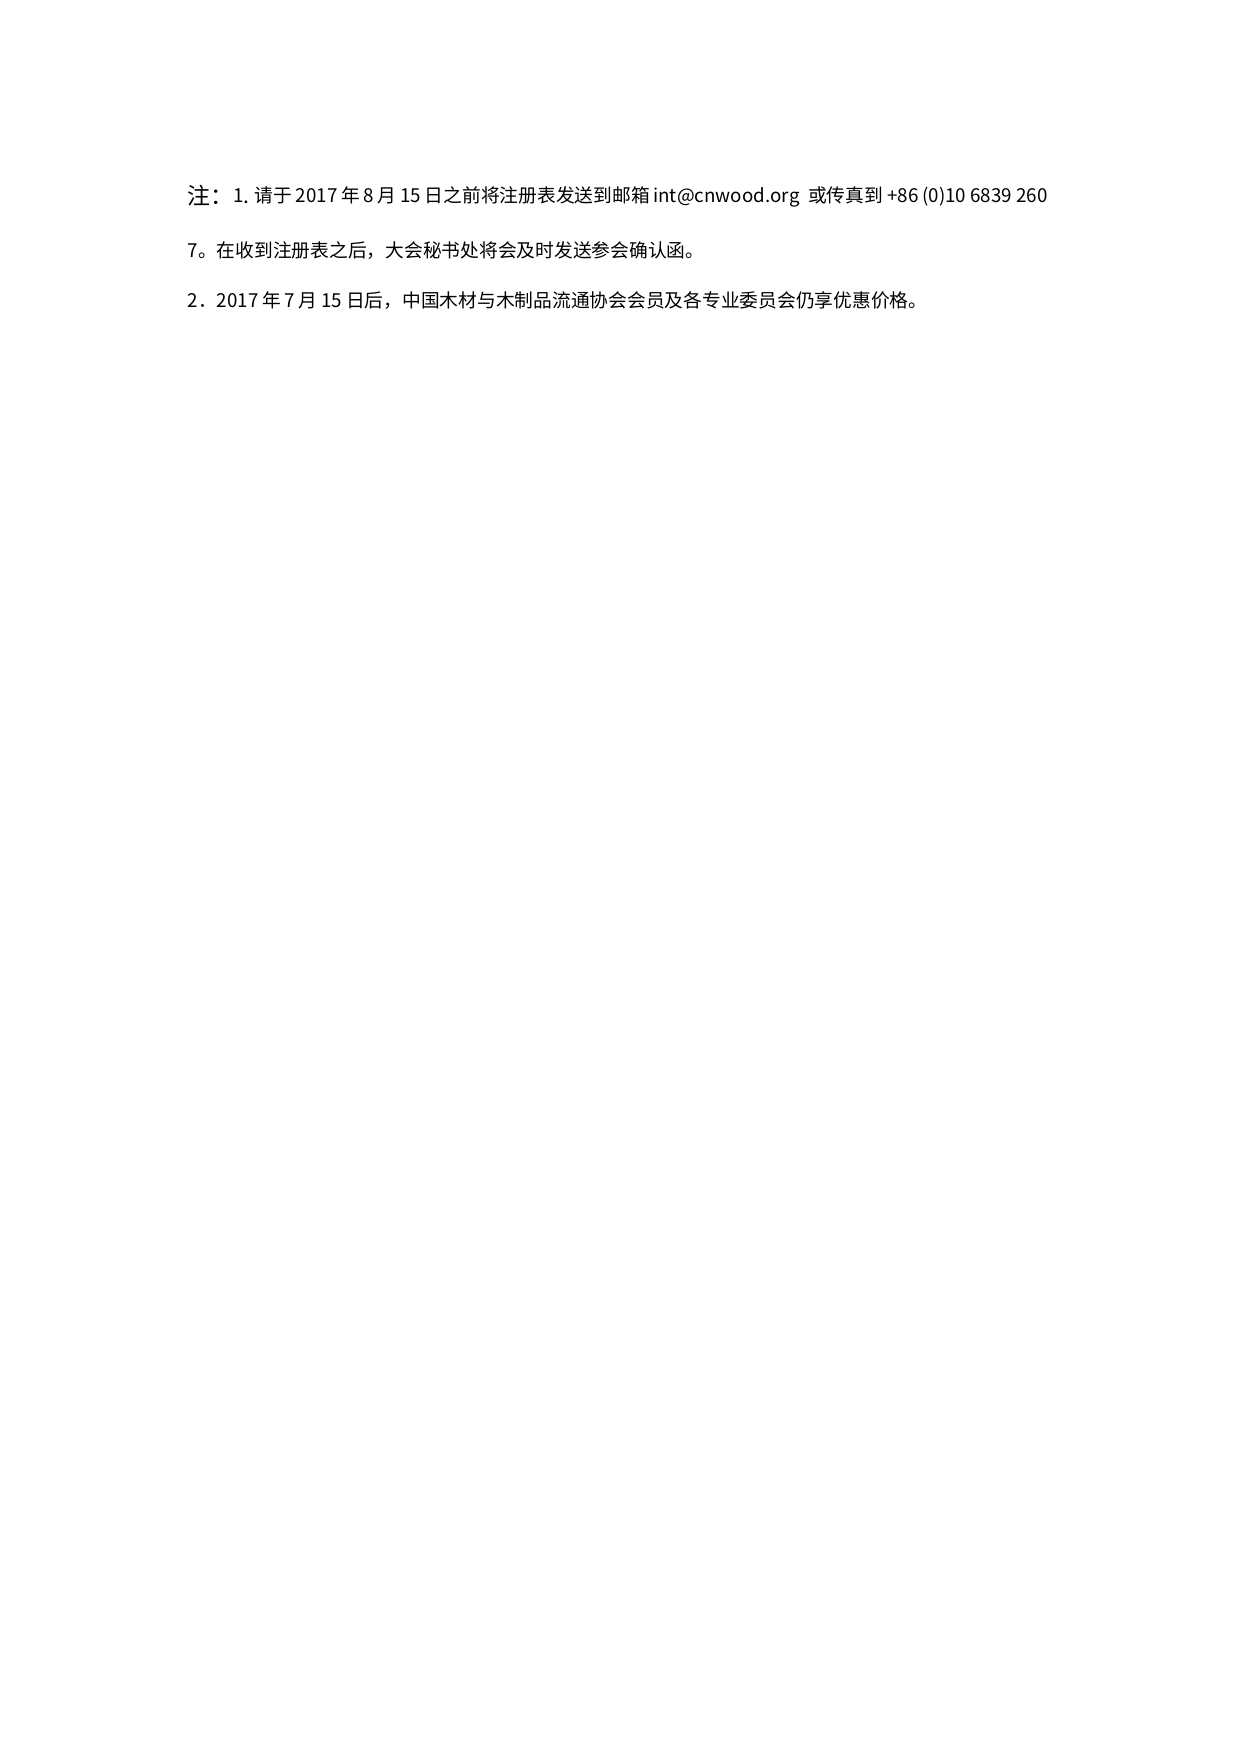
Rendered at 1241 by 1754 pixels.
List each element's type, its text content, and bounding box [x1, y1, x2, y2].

text 注：1. 请于2017年8月15日之前将注册表发送到邮箱int@cnwood.org 或传真到 +86 (0)10 6839 2607。在收到注册表之后，大会秘书处将会及时发送参会确认函。 [187, 162, 1053, 266]
text 2．2017年7月15日后，中国木材与木制品流通协会会员及各专业委员会仍享优惠价格。 [187, 283, 1053, 316]
